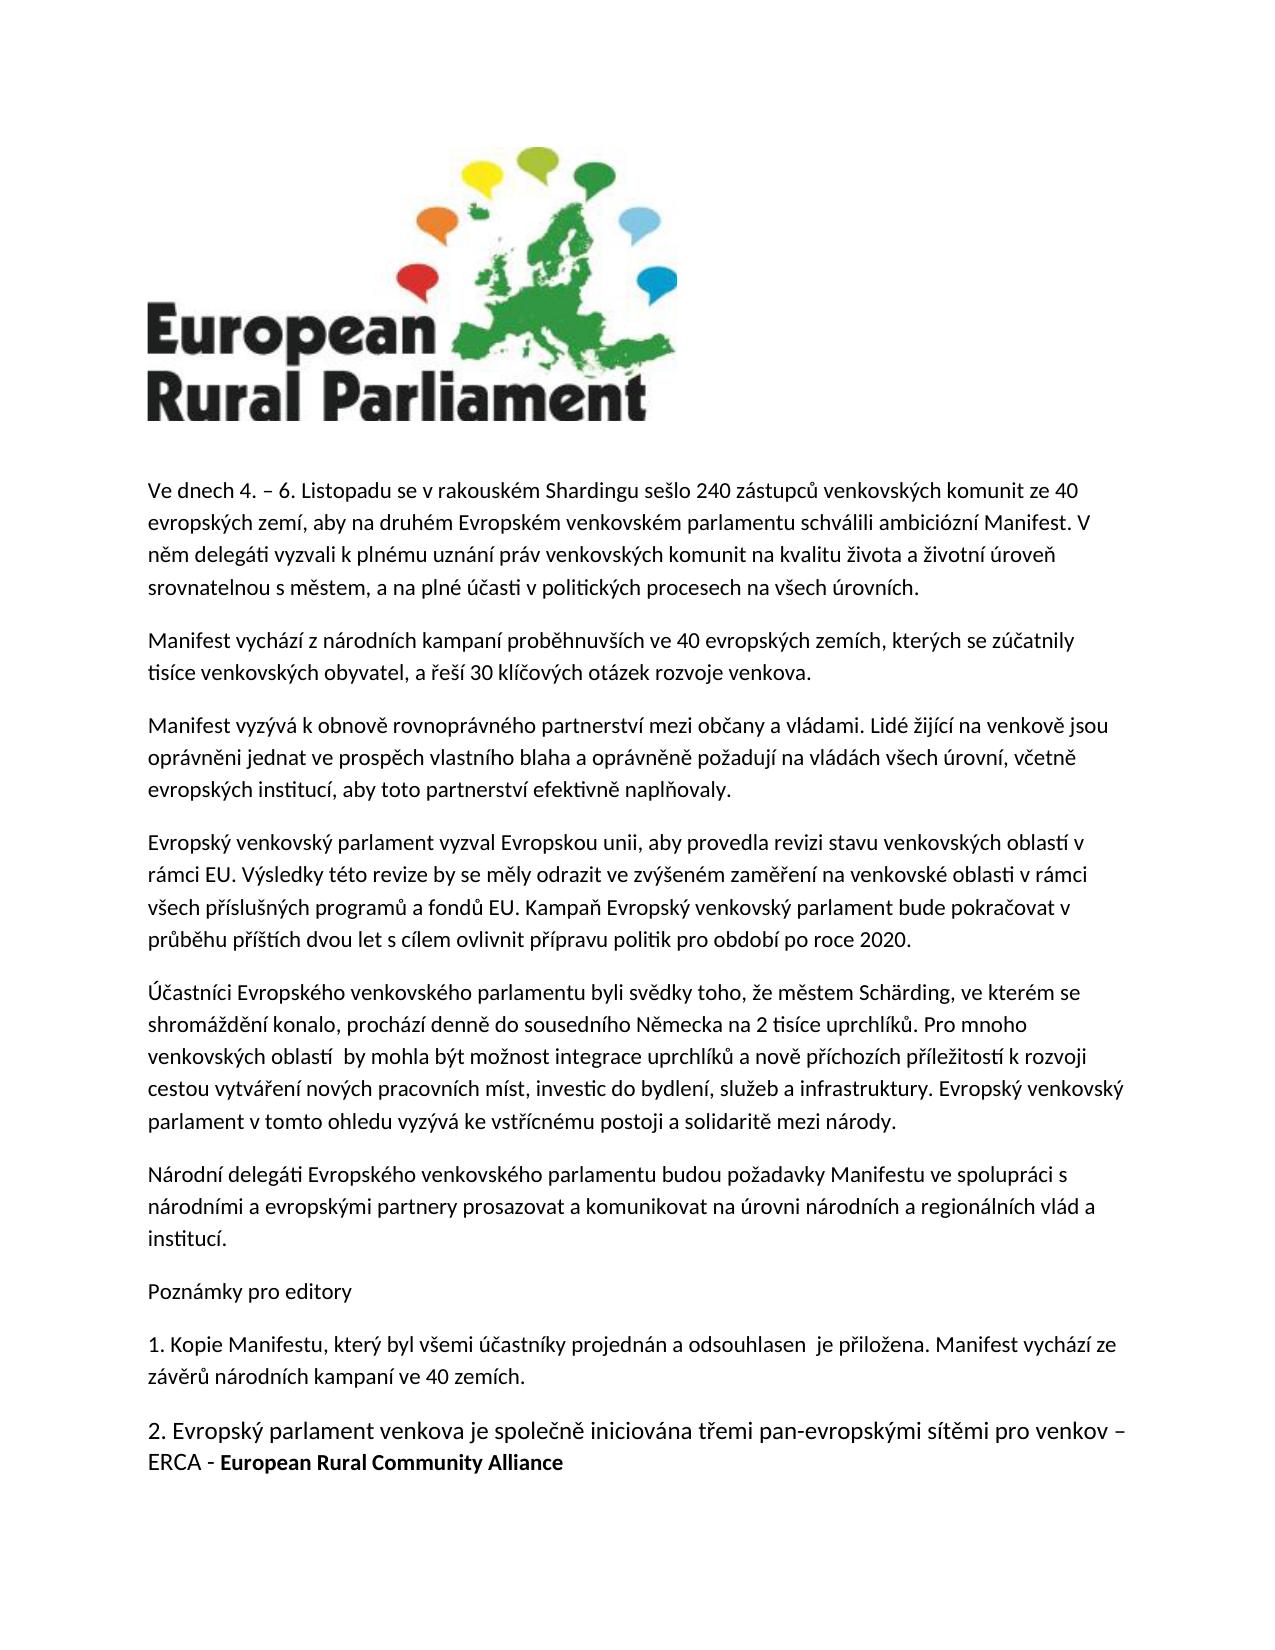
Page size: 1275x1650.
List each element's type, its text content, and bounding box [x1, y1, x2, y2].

text Evropský venkovský parlament vyzval Evropskou unii, aby provedla revizi stavu venkovských oblastí v rámci EU. Výsledky této revize by se měly odrazit ve zvýšeném zaměření na venkovské oblasti v rámci všech příslušných programů a fondů EU. Kampaň Evropský venkovský parlament bude pokračovat v průběhu příštích dvou let s cílem ovlivnit přípravu politik pro období po roce 2020. [148, 828, 1127, 953]
text Poznámky pro editory [148, 1277, 1127, 1305]
text Manifest vyzývá k obnově rovnoprávného partnerství mezi občany a vládami. Lidé žijící na venkově jsou oprávněni jednat ve prospěch vlastního blaha a oprávněně požadují na vládách všech úrovní, včetně evropských institucí, aby toto partnerství efektivně naplňovaly. [148, 711, 1127, 803]
text 1. Kopie Manifestu, který byl všemi účastníky projednán a odsouhlasen je přiložena. Manifest vychází ze závěrů národních kampaní ve 40 zemích. [148, 1330, 1127, 1390]
text Manifest vychází z národních kampaní proběhnuvších ve 40 evropských zemích, kterých se zúčatnily tisíce venkovských obyvatel, a řeší 30 klíčových otázek rozvoje venkova. [148, 626, 1127, 686]
text Ve dnech 4. – 6. Listopadu se v rakouském Shardingu sešlo 240 zástupců venkovských komunit ze 40 evropských zemí, aby na druhém Evropském venkovském parlamentu schválili ambiciózní Manifest. V něm delegáti vyzvali k plnému uznání práv venkovských komunit na kvalitu života a životní úroveň srovnatelnou s městem, a na plné účasti v politických procesech na všech úrovních. [148, 476, 1127, 601]
text Účastníci Evropského venkovského parlamentu byli svědky toho, že městem Schärding, ve kterém se shromáždění konalo, prochází denně do sousedního Německa na 2 tisíce uprchlíků. Pro mnoho venkovských oblastí by mohla být možnost integrace uprchlíků a nově příchozích příležitostí k rozvoji cestou vytváření nových pracovních míst, investic do bydlení, služeb a infrastruktury. Evropský venkovský parlament v tomto ohledu vyzývá ke vstřícnému postoji a solidaritě mezi národy. [148, 978, 1127, 1135]
text Národní delegáti Evropského venkovského parlamentu budou požadavky Manifestu ve spolupráci s národními a evropskými partnery prosazovat a komunikovat na úrovni národních a regionálních vlád a institucí. [148, 1160, 1127, 1252]
text 2. Evropský parlament venkova je společně iniciována třemi pan-evropskými sítěmi pro venkov – ERCA - European Rural Community Alliance [148, 1415, 1127, 1476]
